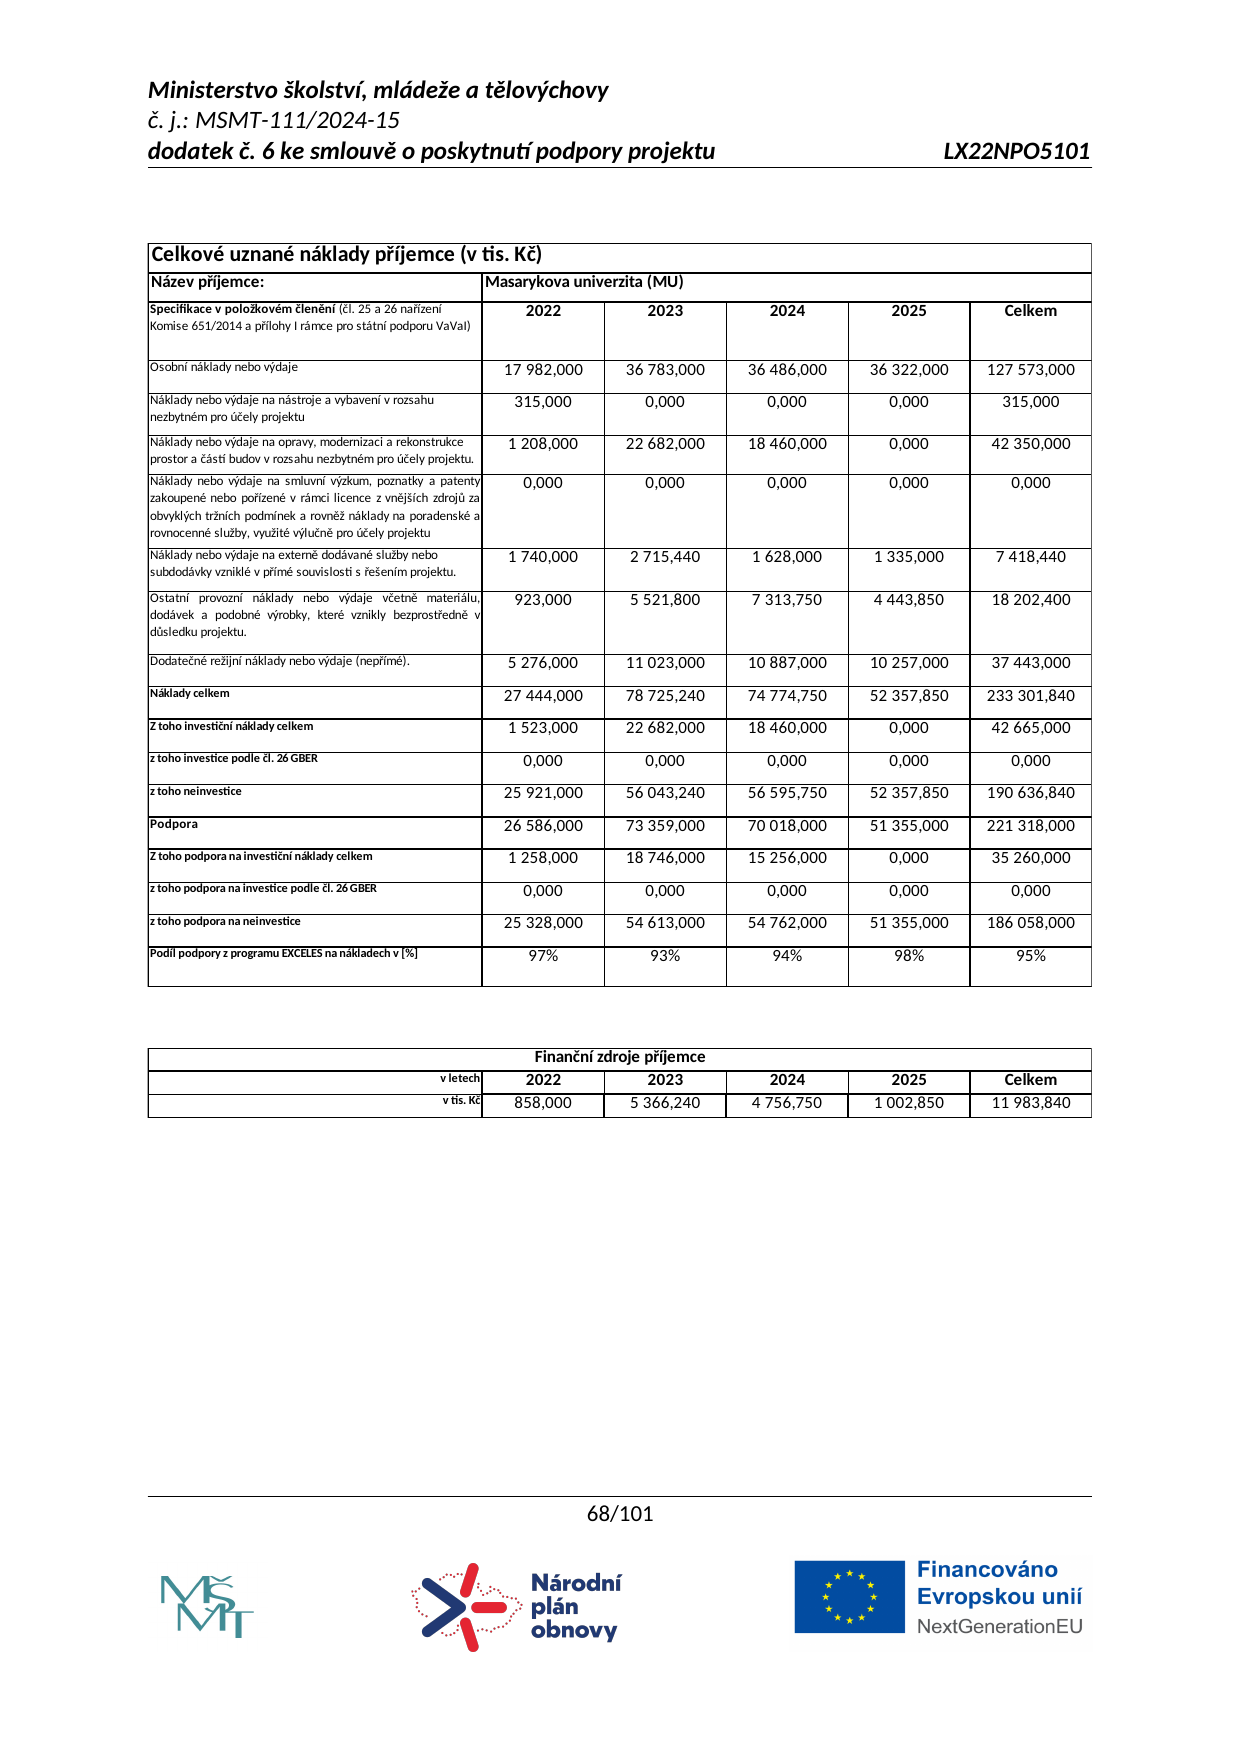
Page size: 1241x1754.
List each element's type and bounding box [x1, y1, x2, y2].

picture [147, 1562, 268, 1652]
picture [411, 1563, 623, 1652]
picture [788, 1555, 1093, 1652]
